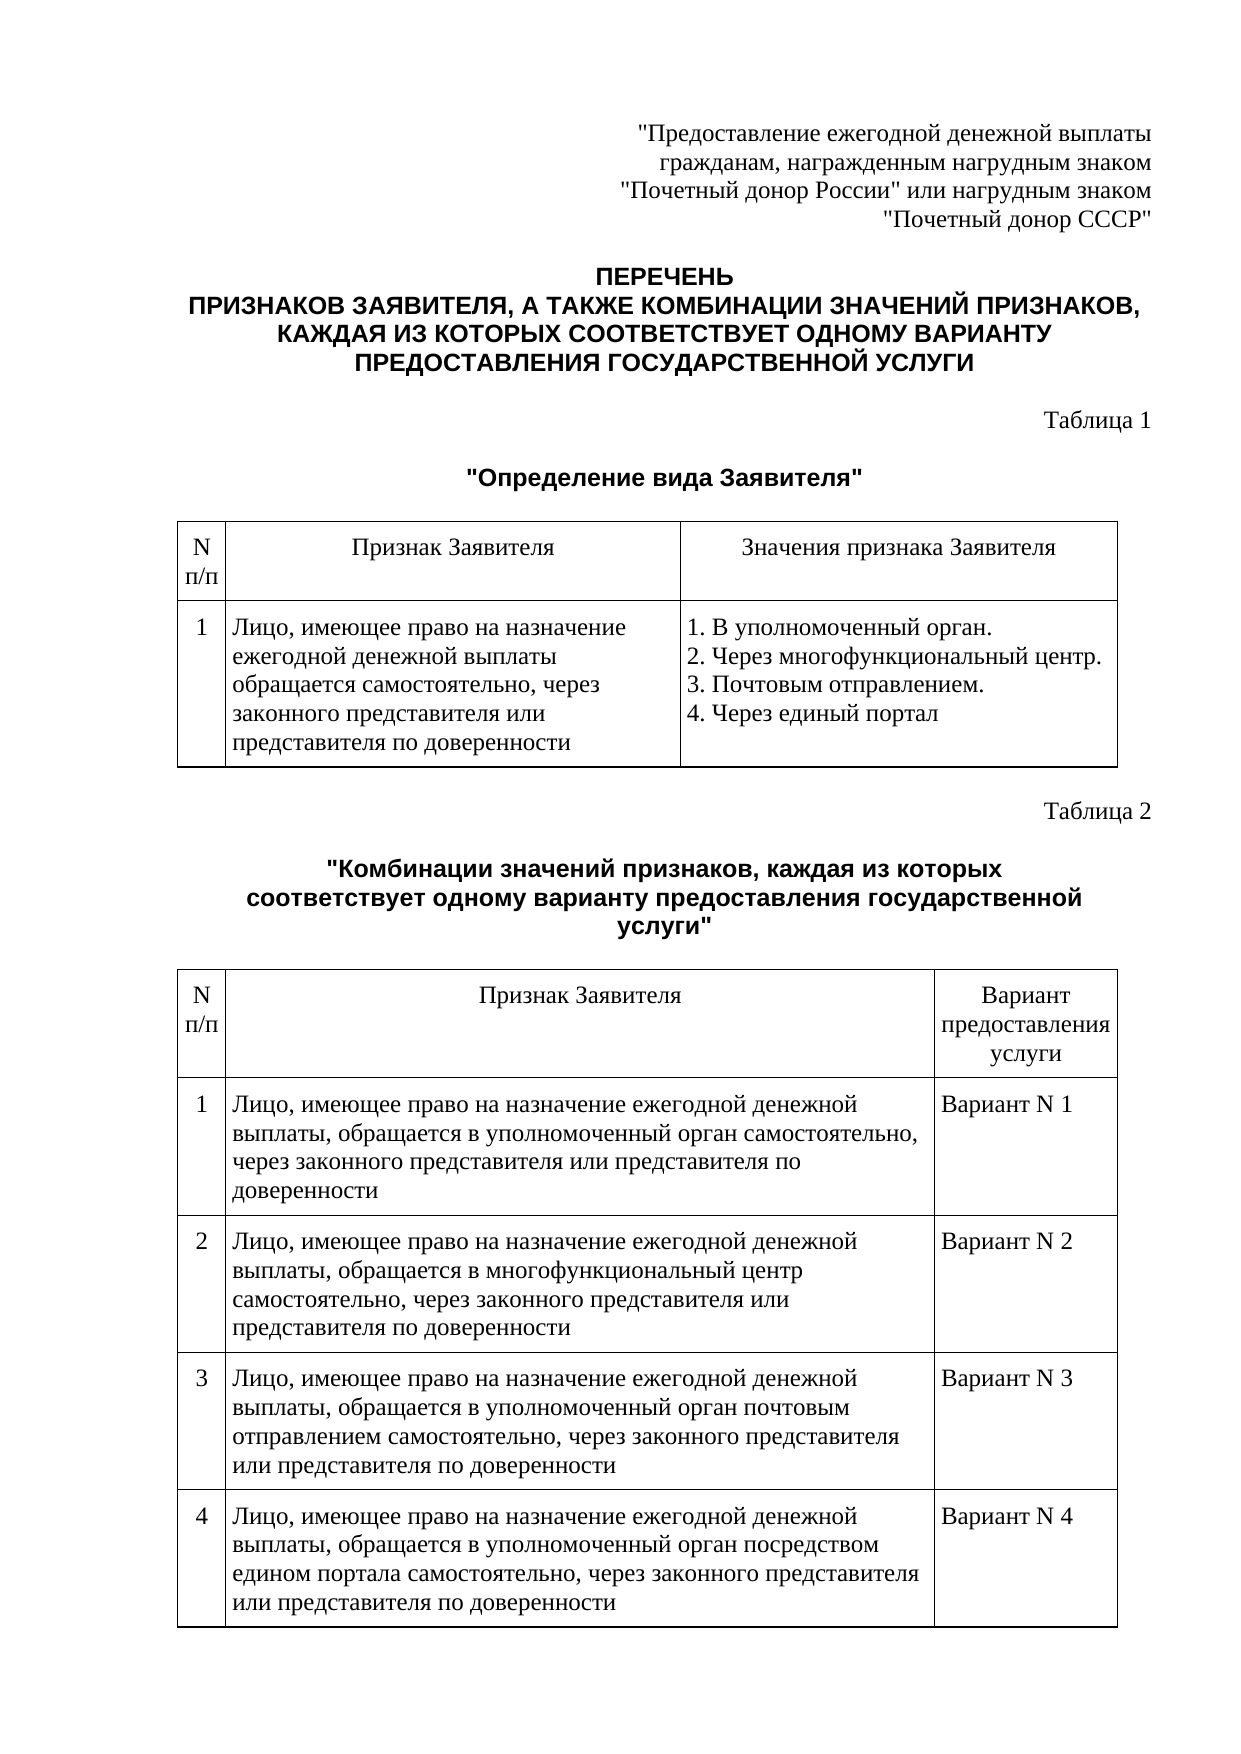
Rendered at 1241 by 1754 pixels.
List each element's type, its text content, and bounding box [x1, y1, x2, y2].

table_cell Вариант N 4 [935, 1490, 1117, 1626]
title КАЖДАЯ ИЗ КОТОРЫХ СООТВЕТСТВУЕТ ОДНОМУ ВАРИАНТУ [177, 319, 1152, 348]
title ПРЕДОСТАВЛЕНИЯ ГОСУДАРСТВЕННОЙ УСЛУГИ [177, 348, 1152, 377]
title "Комбинации значений признаков, каждая из которых [177, 854, 1152, 882]
text "Почетный донор России" или нагрудным знаком [177, 176, 1152, 204]
table_header N п/п [178, 522, 225, 600]
table_cell Вариант N 1 [935, 1078, 1117, 1214]
text "Почетный донор СССР" [177, 204, 1152, 233]
table_header Признак Заявителя [226, 522, 680, 600]
table_cell Вариант N 3 [935, 1353, 1117, 1489]
text Таблица 2 [177, 796, 1152, 825]
title услуги" [177, 911, 1152, 940]
table_cell Вариант N 2 [935, 1216, 1117, 1352]
title ПРИЗНАКОВ ЗАЯВИТЕЛЯ, А ТАКЖЕ КОМБИНАЦИИ ЗНАЧЕНИЙ ПРИЗНАКОВ, [177, 291, 1152, 319]
title "Определение вида Заявителя" [177, 463, 1152, 492]
table_cell 1 [178, 1078, 225, 1214]
table_cell Лицо, имеющее право на назначение ежегодной денежной выплаты, обращается в многофункциональный центр самостоятельно, через законного представителя или представителя по доверенности [226, 1216, 934, 1352]
table_cell Лицо, имеющее право на назначение ежегодной денежной выплаты, обращается в уполномоченный орган посредством едином портала самостоятельно, через законного представителя или представителя по доверенности [226, 1490, 934, 1626]
table_cell Лицо, имеющее право на назначение ежегодной денежной выплаты, обращается в уполномоченный орган самостоятельно, через законного представителя или представителя по доверенности [226, 1078, 934, 1214]
text гражданам, награжденным нагрудным знаком [177, 147, 1152, 176]
table_header Вариант предоставления услуги [935, 970, 1117, 1077]
table_cell 2 [178, 1216, 225, 1352]
table_header Значения признака Заявителя [681, 522, 1117, 600]
table_header N п/п [178, 970, 225, 1077]
table_cell 1 [178, 601, 225, 766]
text Таблица 1 [177, 406, 1152, 434]
table_cell Лицо, имеющее право на назначение ежегодной денежной выплаты обращается самостоятельно, через законного представителя или представителя по доверенности [226, 601, 680, 766]
table_cell 4 [178, 1490, 225, 1626]
text "Предоставление ежегодной денежной выплаты [177, 118, 1152, 147]
title ПЕРЕЧЕНЬ [177, 262, 1152, 291]
table_cell 1. В уполномоченный орган. 2. Через многофункциональный центр. 3. Почтовым отправлением. 4. Через единый портал [681, 601, 1117, 766]
table_header Признак Заявителя [226, 970, 934, 1077]
title соответствует одному варианту предоставления государственной [177, 882, 1152, 911]
table_cell 3 [178, 1353, 225, 1489]
table_cell Лицо, имеющее право на назначение ежегодной денежной выплаты, обращается в уполномоченный орган почтовым отправлением самостоятельно, через законного представителя или представителя по доверенности [226, 1353, 934, 1489]
